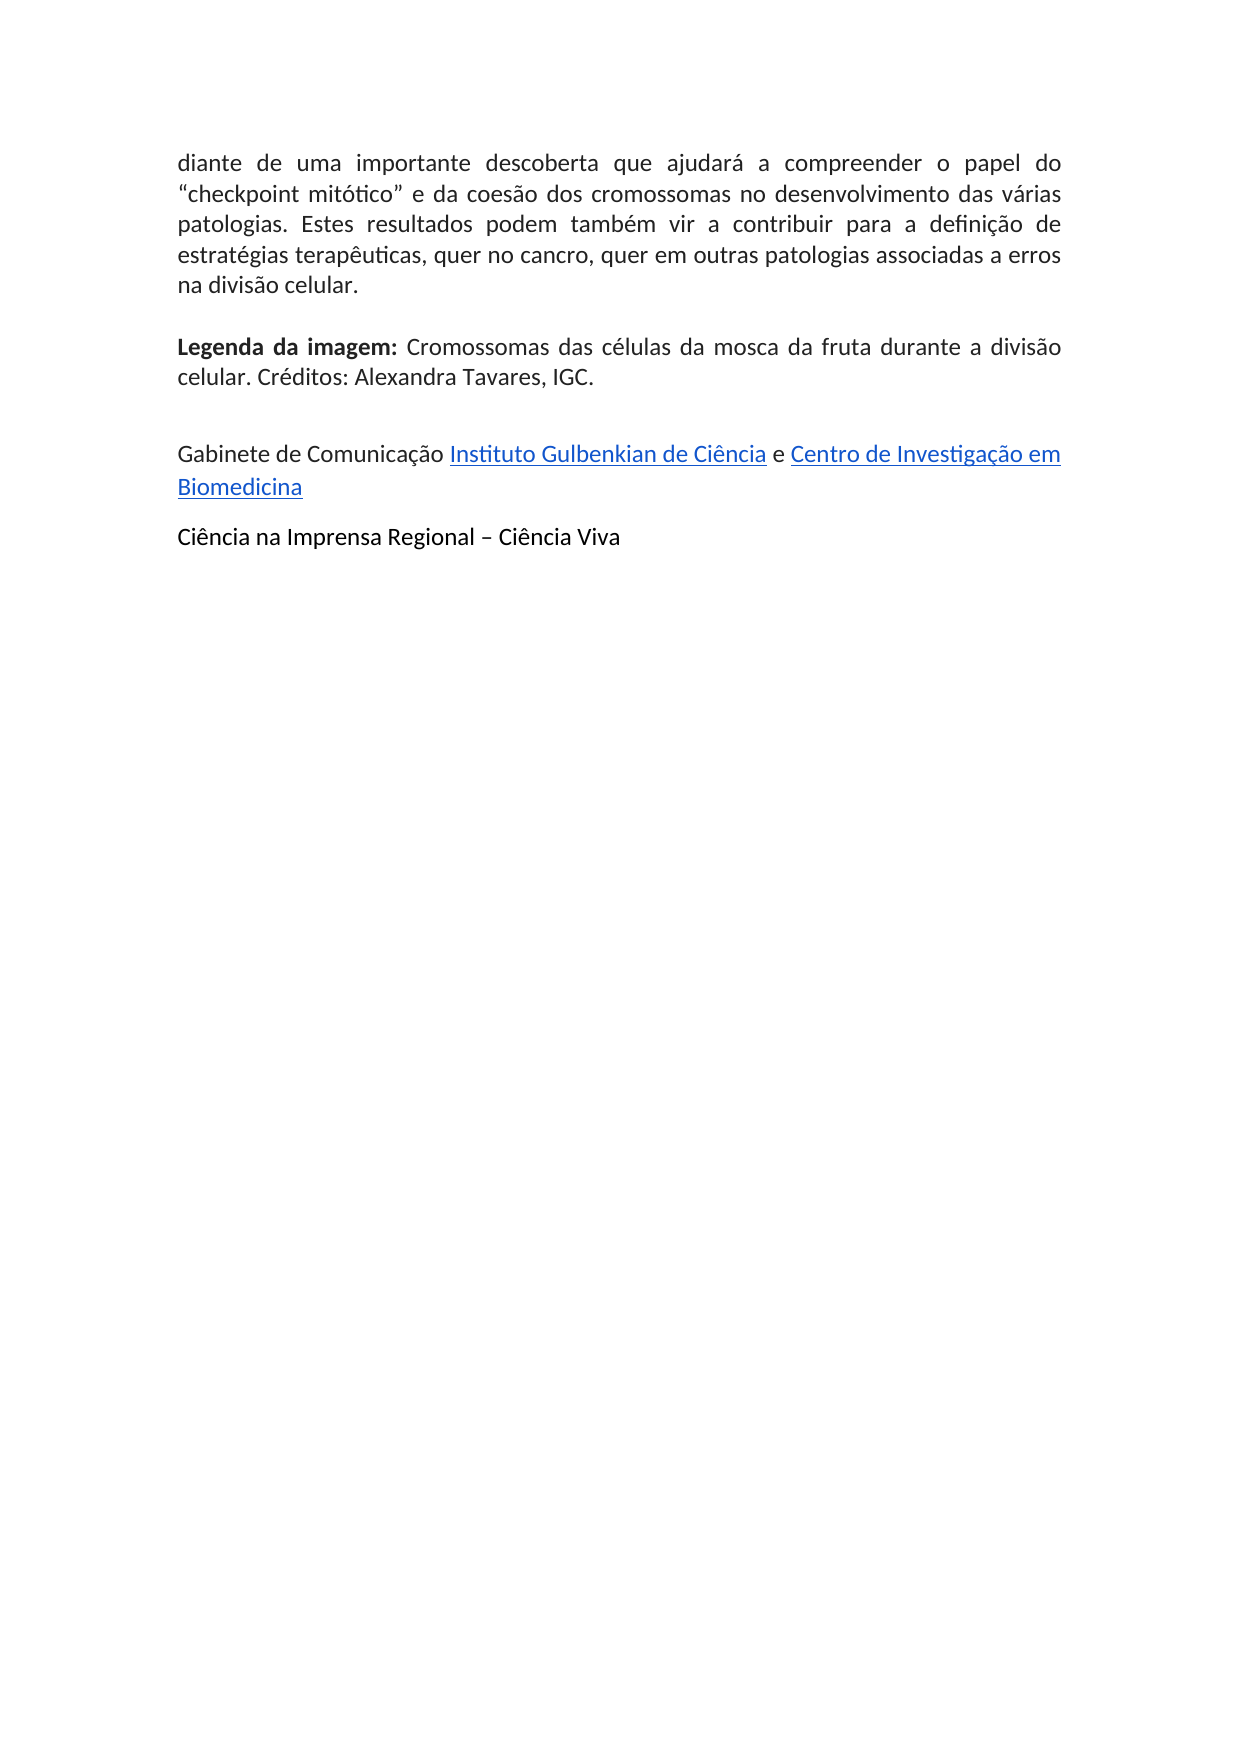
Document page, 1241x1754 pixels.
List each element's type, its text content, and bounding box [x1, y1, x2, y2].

text Gabinete de Comunicação Instituto Gulbenkian de Ciência e Centro de Investigação em Biomedicina [177, 439, 1063, 502]
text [177, 148, 1063, 300]
text Legenda da imagem: Cromossomas das células da mosca da fruta durante a divisão celular. Créditos: Alexandra Tavares, IGC. [177, 331, 1063, 392]
text Ciência na Imprensa Regional – Ciência Viva [177, 521, 1063, 552]
